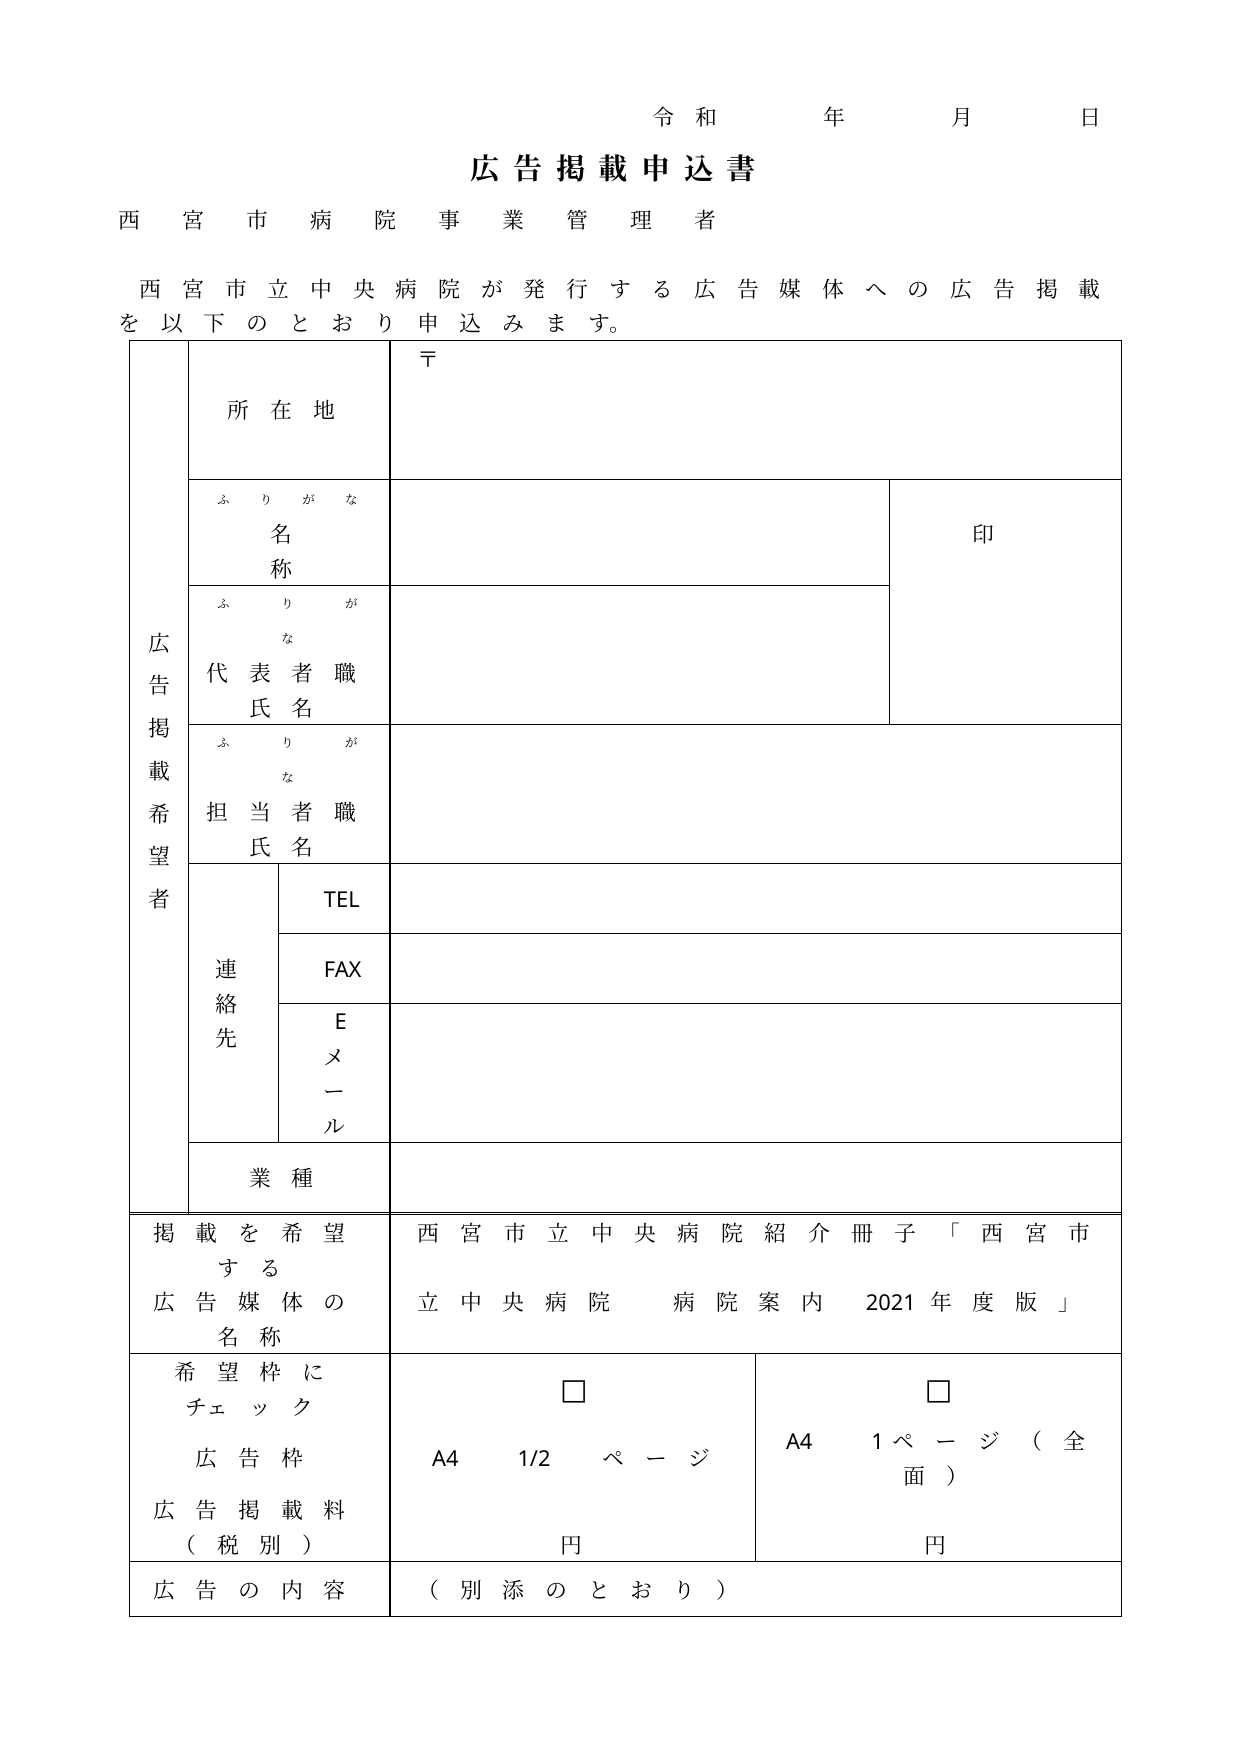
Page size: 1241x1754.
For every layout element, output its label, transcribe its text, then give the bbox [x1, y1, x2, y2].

table_cell 印 [890, 480, 1121, 724]
text 広告掲載申込書 [118, 133, 1122, 202]
table_cell □ [391, 1354, 755, 1423]
table_cell [391, 1004, 1121, 1142]
table_cell ふ り が な 担当者職氏名 [189, 725, 389, 863]
table_cell 円 [391, 1492, 755, 1561]
text 西 宮 市 病 院 事 業 管 理 者 [118, 202, 1122, 236]
table_cell （別添のとおり） [391, 1562, 1121, 1616]
table_cell 広告の内容 [130, 1562, 389, 1616]
table_cell 希望枠にチェック [130, 1354, 389, 1423]
text 西宮市立中央病院が発行する広告媒体への広告掲載を以下のとおり申込みます。 [118, 271, 1122, 339]
table_cell A4 1/2 ページ [391, 1423, 755, 1492]
table_cell 広告枠 [130, 1423, 389, 1492]
table_cell 円 [756, 1492, 1121, 1561]
table_cell [391, 725, 1121, 863]
table_header 〒 [391, 341, 1121, 478]
table_cell FAX [279, 934, 389, 1003]
table_cell ふ り が な 代表者職氏名 [189, 586, 389, 724]
table_cell [391, 586, 889, 724]
text 令和 年 月 日 [118, 98, 1122, 133]
table_header 広告掲載希望者 [130, 341, 188, 1212]
table_cell ふ り が な 名 称 [189, 480, 389, 585]
table_cell Eメール [279, 1004, 389, 1142]
table_cell 連絡先 [189, 864, 278, 1142]
table_cell 西宮市立中央病院紹介冊子「西宮市立中央病院 病院案内 2021年度版」 [391, 1215, 1121, 1353]
table_header 所在地 [189, 341, 389, 478]
table_cell A4 1ページ（全面） [756, 1423, 1121, 1492]
table_cell 掲載を希望する 広告媒体の名称 [130, 1215, 389, 1353]
table_cell 業種 [189, 1143, 389, 1212]
table_cell 広告掲載料（税別） [130, 1492, 389, 1561]
table_cell □ [756, 1354, 1121, 1423]
table_cell [391, 934, 1121, 1003]
table_cell [391, 864, 1121, 933]
table_cell TEL [279, 864, 389, 933]
table_cell [391, 480, 889, 585]
table_cell [391, 1143, 1121, 1212]
